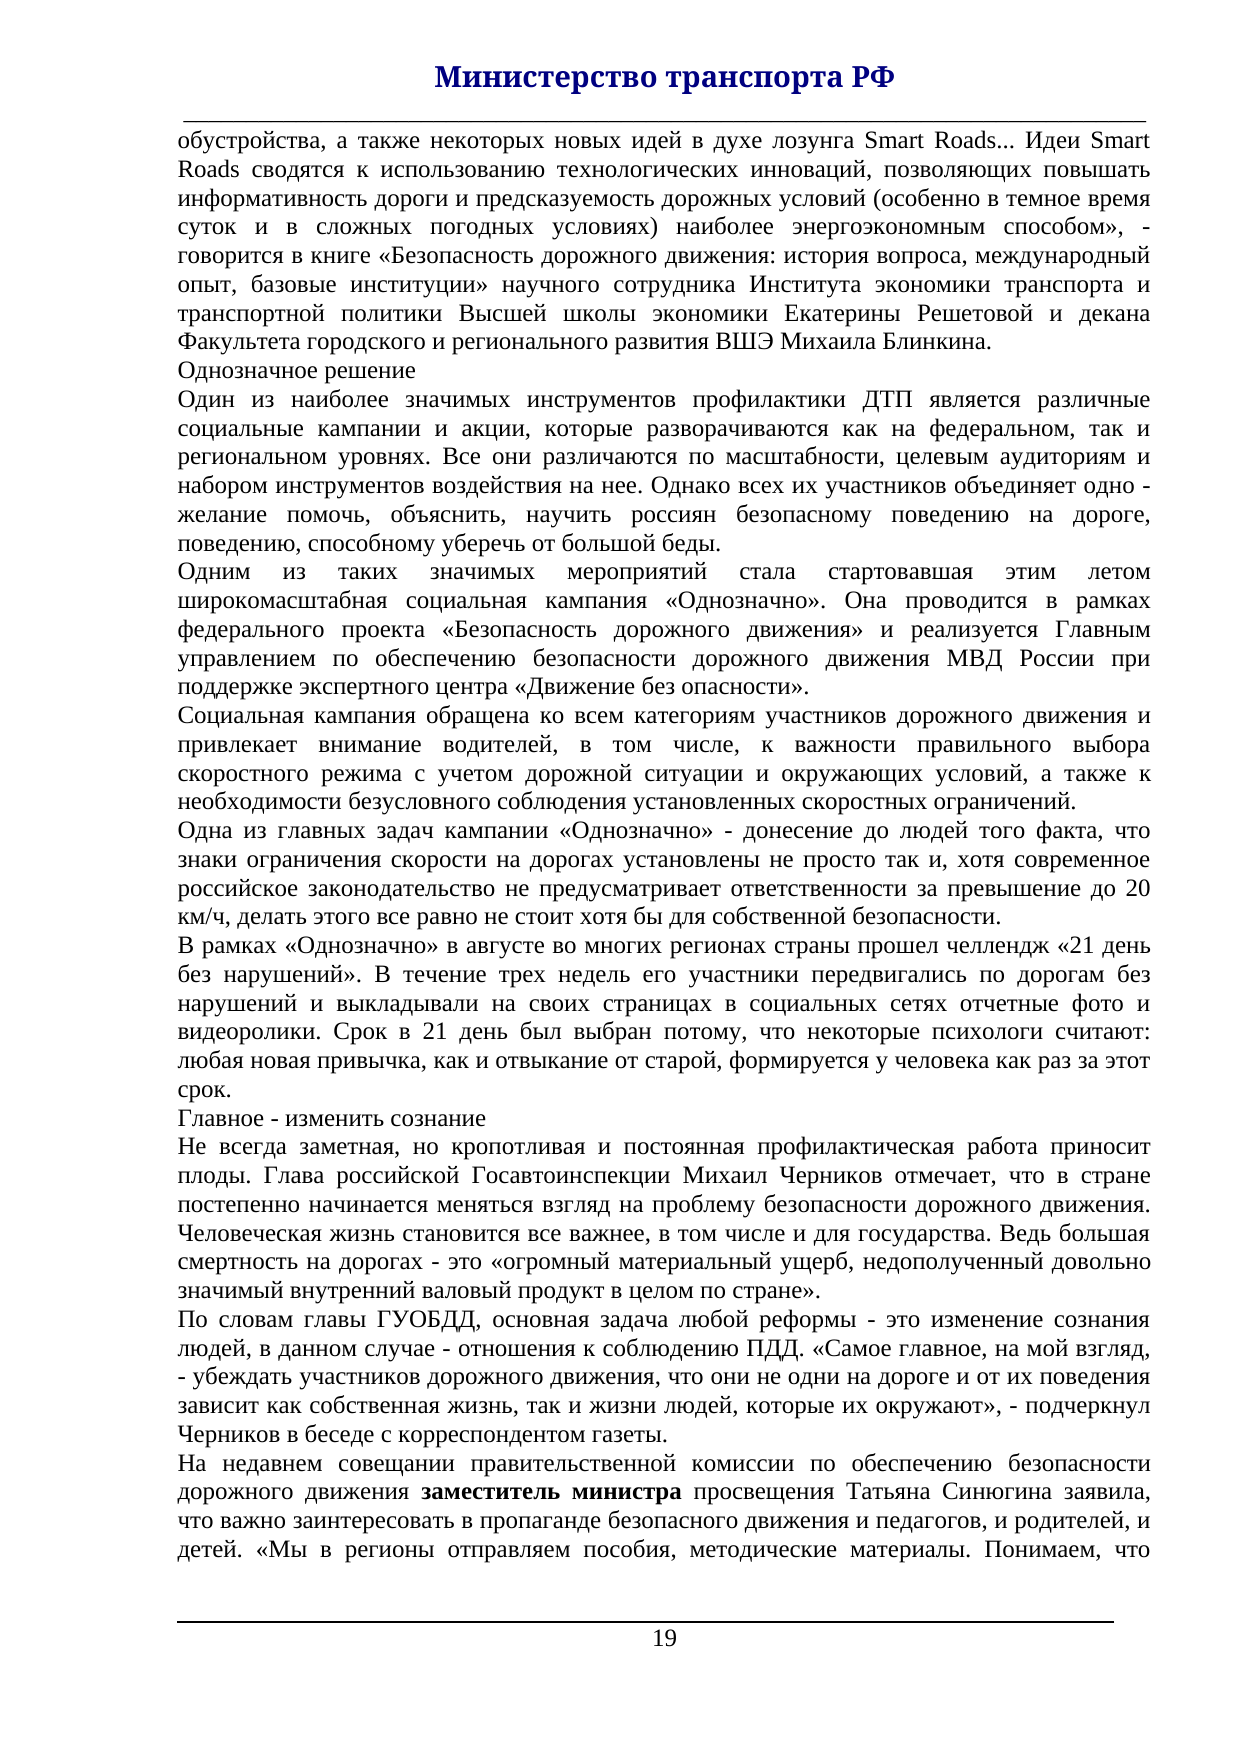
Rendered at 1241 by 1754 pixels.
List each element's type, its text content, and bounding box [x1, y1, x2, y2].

text Одним из таких значимых мероприятий стала стартовавшая этим летом широкомасштабная социальная кампания «Однозначно». Она проводится в рамках федерального проекта «Безопасность дорожного движения» и реализуется Главным управлением по обеспечению безопасности дорожного движения МВД России при поддержке экспертного центра «Движение без опасности». [177, 556, 1152, 700]
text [177, 1448, 1152, 1563]
text Однозначное решение [177, 355, 1152, 384]
text В рамках «Однозначно» в августе во многих регионах страны прошел челлендж «21 день без нарушений». В течение трех недель его участники передвигались по дорогам без нарушений и выкладывали на своих страницах в социальных сетях отчетные фото и видеоролики. Срок в 21 день был выбран потому, что некоторые психологи считают: любая новая привычка, как и отвыкание от старой, формируется у человека как раз за этот срок. [177, 930, 1152, 1103]
text Главное - изменить сознание [177, 1103, 1152, 1131]
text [177, 125, 1152, 355]
text По словам главы ГУОБДД, основная задача любой реформы - это изменение сознания людей, в данном случае - отношения к соблюдению ПДД. «Самое главное, на мой взгляд, - убеждать участников дорожного движения, что они не одни на дороге и от их поведения зависит как собственная жизнь, так и жизни людей, которые их окружают», - подчеркнул Черников в беседе с корреспондентом газеты. [177, 1304, 1152, 1448]
text Не всегда заметная, но кропотливая и постоянная профилактическая работа приносит плоды. Глава российской Госавтоинспекции Михаил Черников отмечает, что в стране постепенно начинается меняться взгляд на проблему безопасности дорожного движения. Человеческая жизнь становится все важнее, в том числе и для государства. Ведь большая смертность на дорогах - это «огромный материальный ущерб, недополученный довольно значимый внутренний валовый продукт в целом по стране». [177, 1131, 1152, 1304]
text Социальная кампания обращена ко всем категориям участников дорожного движения и привлекает внимание водителей, в том числе, к важности правильного выбора скоростного режима с учетом дорожной ситуации и окружающих условий, а также к необходимости безусловного соблюдения установленных скоростных ограничений. [177, 700, 1152, 815]
text Один из наиболее значимых инструментов профилактики ДТП является различные социальные кампании и акции, которые разворачиваются как на федеральном, так и региональном уровнях. Все они различаются по масштабности, целевым аудиториям и набором инструментов воздействия на нее. Однако всех их участников объединяет одно - желание помочь, объяснить, научить россиян безопасному поведению на дороге, поведению, способному уберечь от большой беды. [177, 384, 1152, 556]
text Одна из главных задач кампании «Однозначно» - донесение до людей того факта, что знаки ограничения скорости на дорогах установлены не просто так и, хотя современное российское законодательство не предусматривает ответственности за превышение до 20 км/ч, делать этого все равно не стоит хотя бы для собственной безопасности. [177, 815, 1152, 930]
